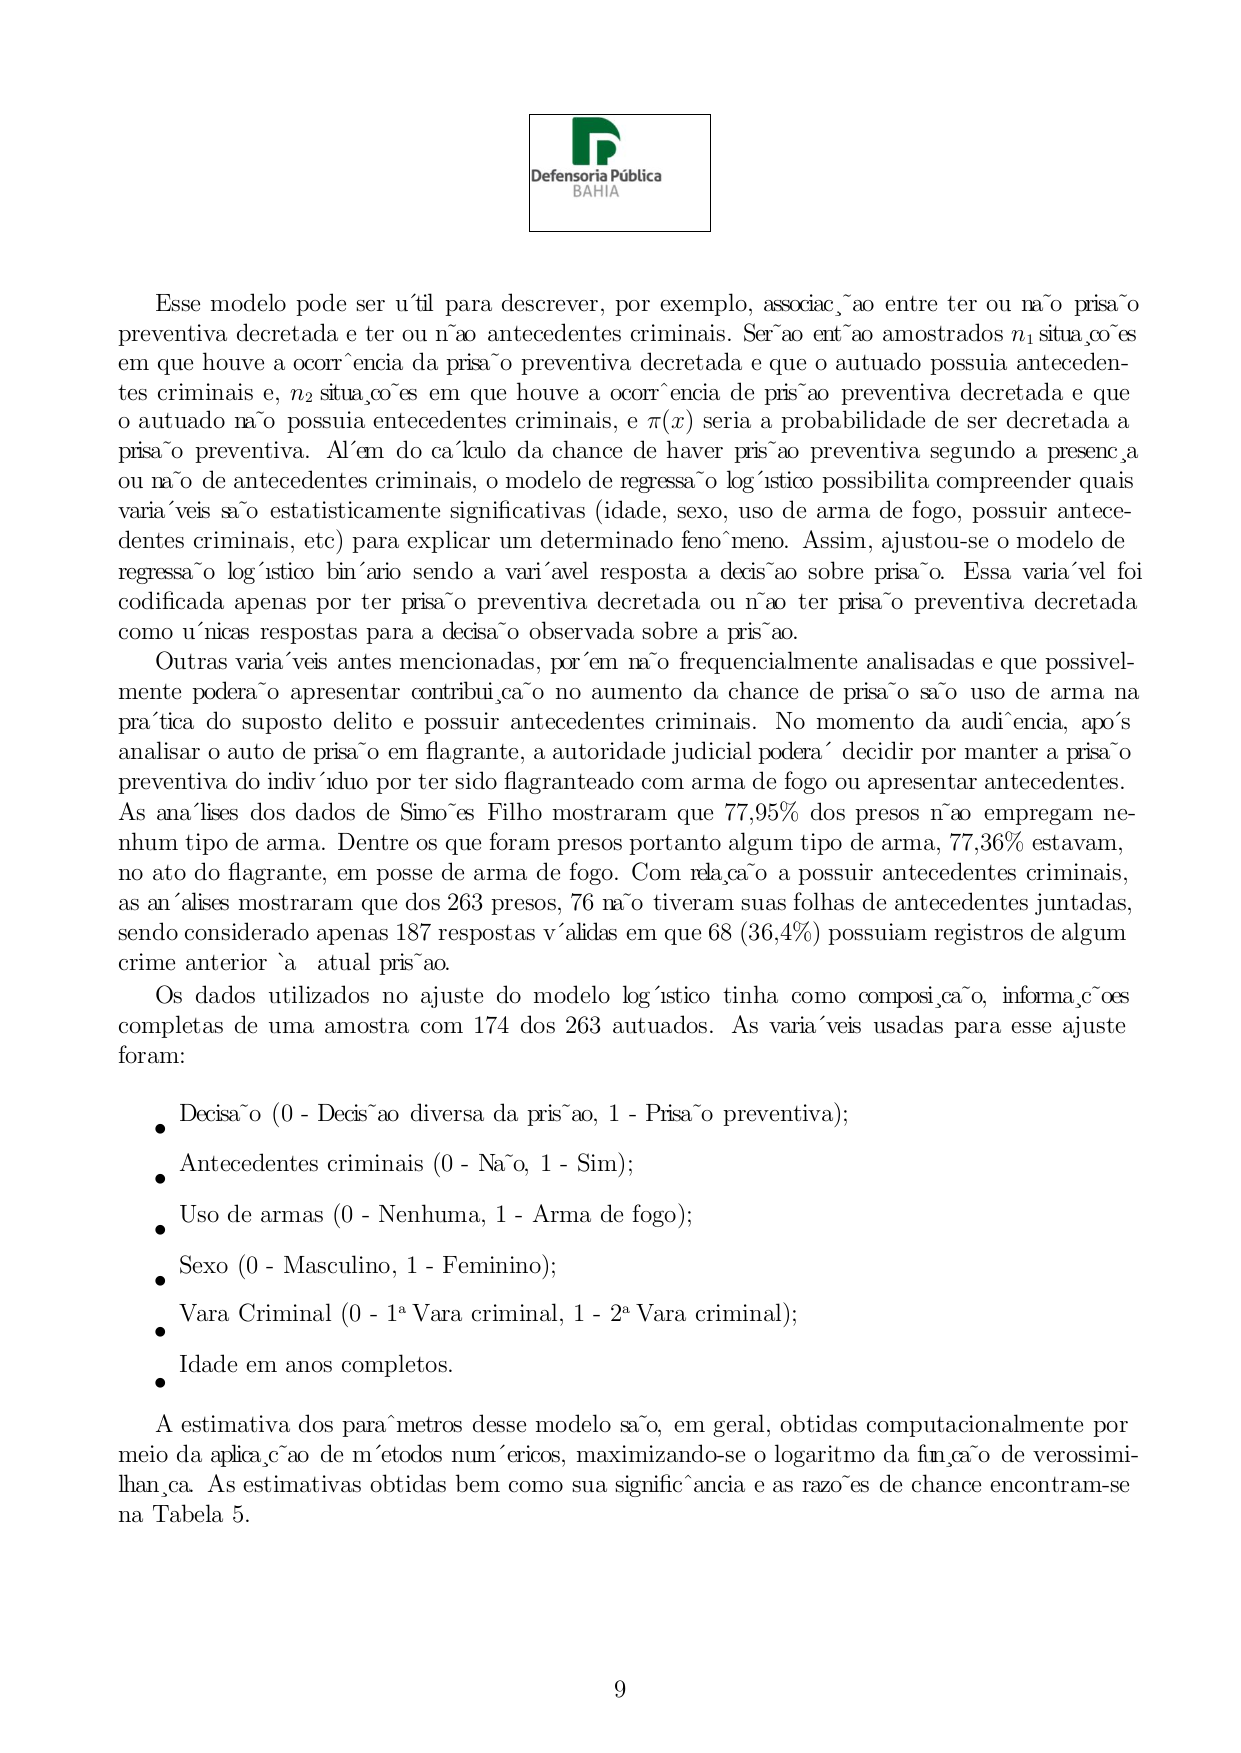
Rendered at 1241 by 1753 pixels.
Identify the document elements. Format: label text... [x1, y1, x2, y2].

text codiﬁcada apenas por ter prisa˜o preventiva decretada ou n˜ao ter prisa˜o preventiva decretada [118, 589, 1147, 614]
text meio da aplica¸c˜ao de m´etodos num´ericos, maximizando-se o logaritmo da fun¸ca˜o de verossimi- [118, 1442, 1147, 1467]
text • [154, 1253, 192, 1296]
text Sexo (0 - Masculino, 1 - Feminino); [179, 1253, 861, 1278]
text A estimativa dos paraˆmetros desse modelo sa˜o, em geral, obtidas computacionalmente por [155, 1412, 1147, 1437]
text Esse modelo pode ser u´til para descrever, por exemplo, associac¸˜ao entre ter ou na˜o prisa˜o [155, 292, 1147, 316]
text dentes criminais, etc) para explicar um determinado fenoˆmeno. Assim, ajustou-se o modelo de [118, 529, 1147, 554]
text como u´nicas respostas para a decisa˜o observada sobre a pris˜ao. [118, 619, 1147, 644]
text ou na˜o de antecedentes criminais, o modelo de regressa˜o log´ıstico possibilita compreender quais [118, 469, 1147, 494]
text As ana´lises dos dados de Simo˜es Filho mostraram que 77,95% dos presos n˜ao empregam ne- [118, 800, 1147, 825]
text completas de uma amostra com 174 dos 263 autuados. As varia´veis usadas para esse ajuste [118, 1014, 1147, 1039]
text em que houve a ocorrˆencia da prisa˜o preventiva decretada e que o autuado possuia anteceden- [118, 350, 1147, 375]
text Uso de armas (0 - Nenhuma, 1 - Arma de fogo); [179, 1203, 861, 1228]
text na Tabela 5. [118, 1503, 1147, 1528]
text prisa˜o preventiva. Al´em do ca´lculo da chance de haver pris˜ao preventiva segundo a presenc¸a [118, 439, 1147, 464]
text regressa˜o log´ıstico bin´ario sendo a vari´avel resposta a decis˜ao sobre prisa˜o. Essa varia´vel foi [118, 559, 1147, 584]
picture [530, 115, 710, 231]
text preventiva decretada e ter ou n˜ao antecedentes criminais. Ser˜ao ent˜ao amostrados n1 situa¸co˜es [118, 322, 1147, 347]
text • [154, 1304, 192, 1347]
text Os dados utilizados no ajuste do modelo log´ıstico tinha como composi¸ca˜o, informa¸c˜oes [155, 984, 1147, 1009]
text mente podera˜o apresentar contribui¸ca˜o no aumento da chance de prisa˜o sa˜o uso de arma na [118, 679, 1147, 704]
text Antecedentes criminais (0 - Na˜o, 1 - Sim); [179, 1152, 861, 1177]
text analisar o auto de prisa˜o em ﬂagrante, a autoridade judicial podera´ decidir por manter a prisa˜o [118, 740, 1147, 765]
text as an´alises mostraram que dos 263 presos, 76 na˜o tiveram suas folhas de antecedentes juntadas, [118, 890, 1147, 915]
text • [154, 1151, 192, 1194]
text pra´tica do suposto delito e possuir antecedentes criminais. No momento da audiˆencia, apo´s [118, 710, 1147, 734]
text lhan¸ca. As estimativas obtidas bem como sua signiﬁcˆancia e as razo˜es de chance encontram-se [118, 1473, 1147, 1497]
text no ato do ﬂagrante, em posse de arma de fogo. Com rela¸ca˜o a possuir antecedentes criminais, [118, 860, 1147, 885]
text foram: [118, 1044, 1147, 1069]
text o autuado na˜o possuia entecedentes criminais, e π(x) seria a probabilidade de ser decretada a [118, 409, 1147, 433]
text • [154, 1100, 192, 1144]
text • [154, 1354, 192, 1398]
text Idade em anos completos. [179, 1352, 828, 1377]
text Decisa˜o (0 - Decis˜ao diversa da pris˜ao, 1 - Prisa˜o preventiva); [179, 1101, 861, 1126]
text Outras varia´veis antes mencionadas, por´em na˜o frequencialmente analisadas e que possivel- [155, 649, 1147, 674]
text Vara Criminal (0 - 1a Vara criminal, 1 - 2a Vara criminal); [179, 1302, 828, 1326]
text tes criminais e, n2 situa¸co˜es em que houve a ocorrˆencia de pris˜ao preventiva decretada e que [118, 380, 1147, 405]
text 9 [614, 1678, 651, 1702]
text varia´veis sa˜o estatisticamente signiﬁcativas (idade, sexo, uso de arma de fogo, possuir antece- [118, 499, 1147, 524]
text sendo considerado apenas 187 respostas v´alidas em que 68 (36,4%) possuiam registros de algum [118, 920, 1147, 945]
text preventiva do indiv´ıduo por ter sido ﬂagranteado com arma de fogo ou apresentar antecedentes. [118, 770, 1147, 795]
text nhum tipo de arma. Dentre os que foram presos portanto algum tipo de arma, 77,36% estavam, [118, 830, 1147, 855]
text crime anterior `a atual pris˜ao. [118, 951, 1147, 975]
text • [154, 1202, 192, 1245]
